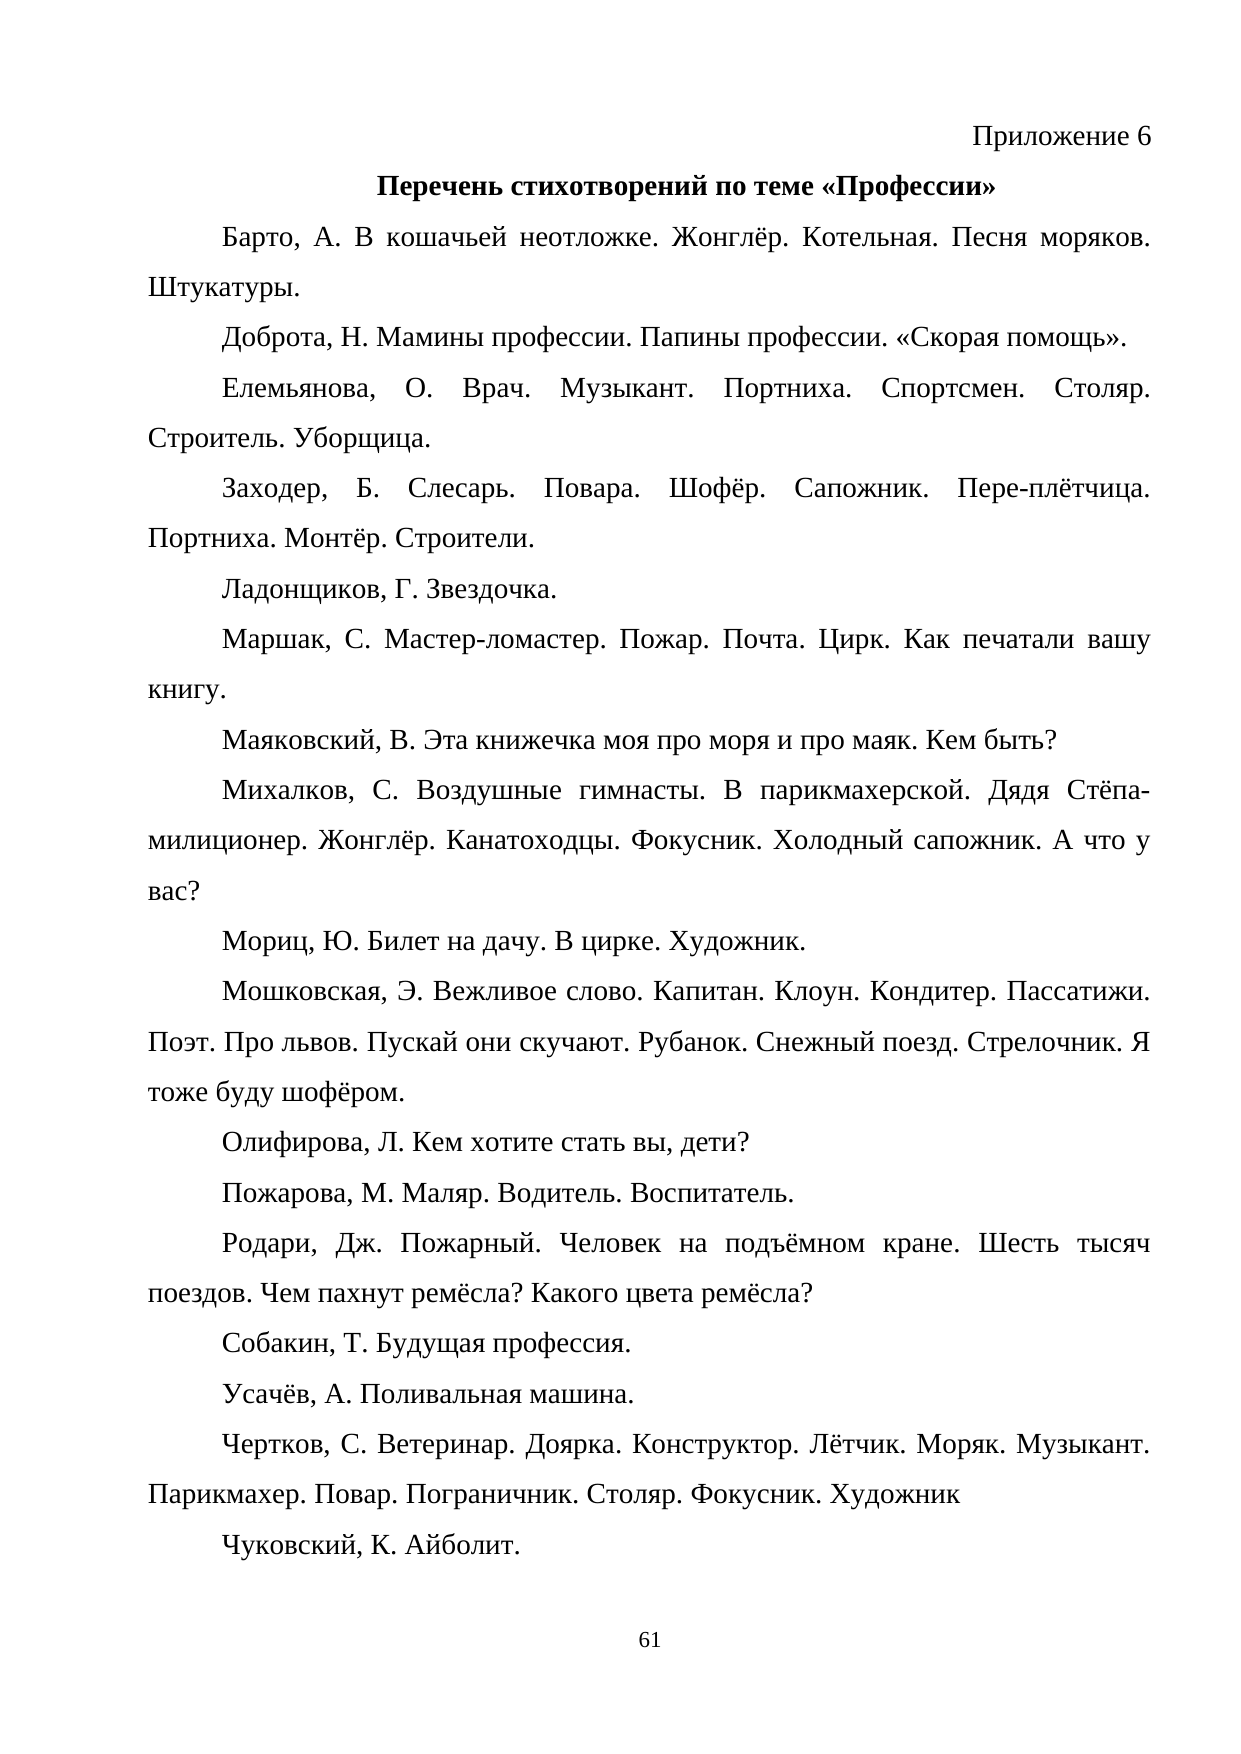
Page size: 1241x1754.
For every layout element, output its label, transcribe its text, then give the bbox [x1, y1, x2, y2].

text Собакин, Т. Будущая профессия. [148, 1326, 1152, 1359]
text Мориц, Ю. Билет на дачу. В цирке. Художник. [148, 923, 1152, 957]
text Олифирова, Л. Кем хотите стать вы, дети? [148, 1124, 1152, 1158]
text Перечень стихотворений по теме «Профессии» [148, 168, 1152, 202]
text Елемьянова, О. Врач. Музыкант. Портниха. Спортсмен. Столяр. Строитель. Уборщица. [148, 370, 1152, 453]
text Барто, А. В кошачьей неотложке. Жонглёр. Котельная. Песня моряков. Штукатуры. [148, 219, 1152, 303]
text Пожарова, М. Маляр. Водитель. Воспитатель. [148, 1175, 1152, 1208]
text Ладонщиков, Г. Звездочка. [148, 571, 1152, 604]
text Чертков, С. Ветеринар. Доярка. Конструктор. Лётчик. Моряк. Музыкант. Парикмахер. Повар. Пограничник. Столяр. Фокусник. Художник [148, 1426, 1152, 1510]
text Михалков, С. Воздушные гимнасты. В парикмахерской. Дядя Стёпа-милиционер. Жонглёр. Канатоходцы. Фокусник. Холодный сапожник. А что у вас? [148, 772, 1152, 906]
text Маршак, С. Мастер-ломастер. Пожар. Почта. Цирк. Как печатали вашу книгу. [148, 621, 1152, 705]
text Чуковский, К. Айболит. [148, 1527, 1152, 1560]
text Усачёв, А. Поливальная машина. [148, 1376, 1152, 1409]
text Мошковская, Э. Вежливое слово. Капитан. Клоун. Кондитер. Пассатижи. Поэт. Про львов. Пускай они скучают. Рубанок. Снежный поезд. Стрелочник. Я тоже буду шофёром. [148, 973, 1152, 1108]
text Заходер, Б. Слесарь. Повара. Шофёр. Сапожник. Пере-плётчица. Портниха. Монтёр. Строители. [148, 470, 1152, 554]
text Родари, Дж. Пожарный. Человек на подъёмном кране. Шесть тысяч поездов. Чем пахнут ремёсла? Какого цвета ремёсла? [148, 1225, 1152, 1309]
text Доброта, Н. Мамины профессии. Папины профессии. «Скорая помощь». [148, 319, 1152, 353]
text Приложение 6 [148, 118, 1152, 152]
text Маяковский, В. Эта книжечка моя про моря и про маяк. Кем быть? [148, 722, 1152, 755]
